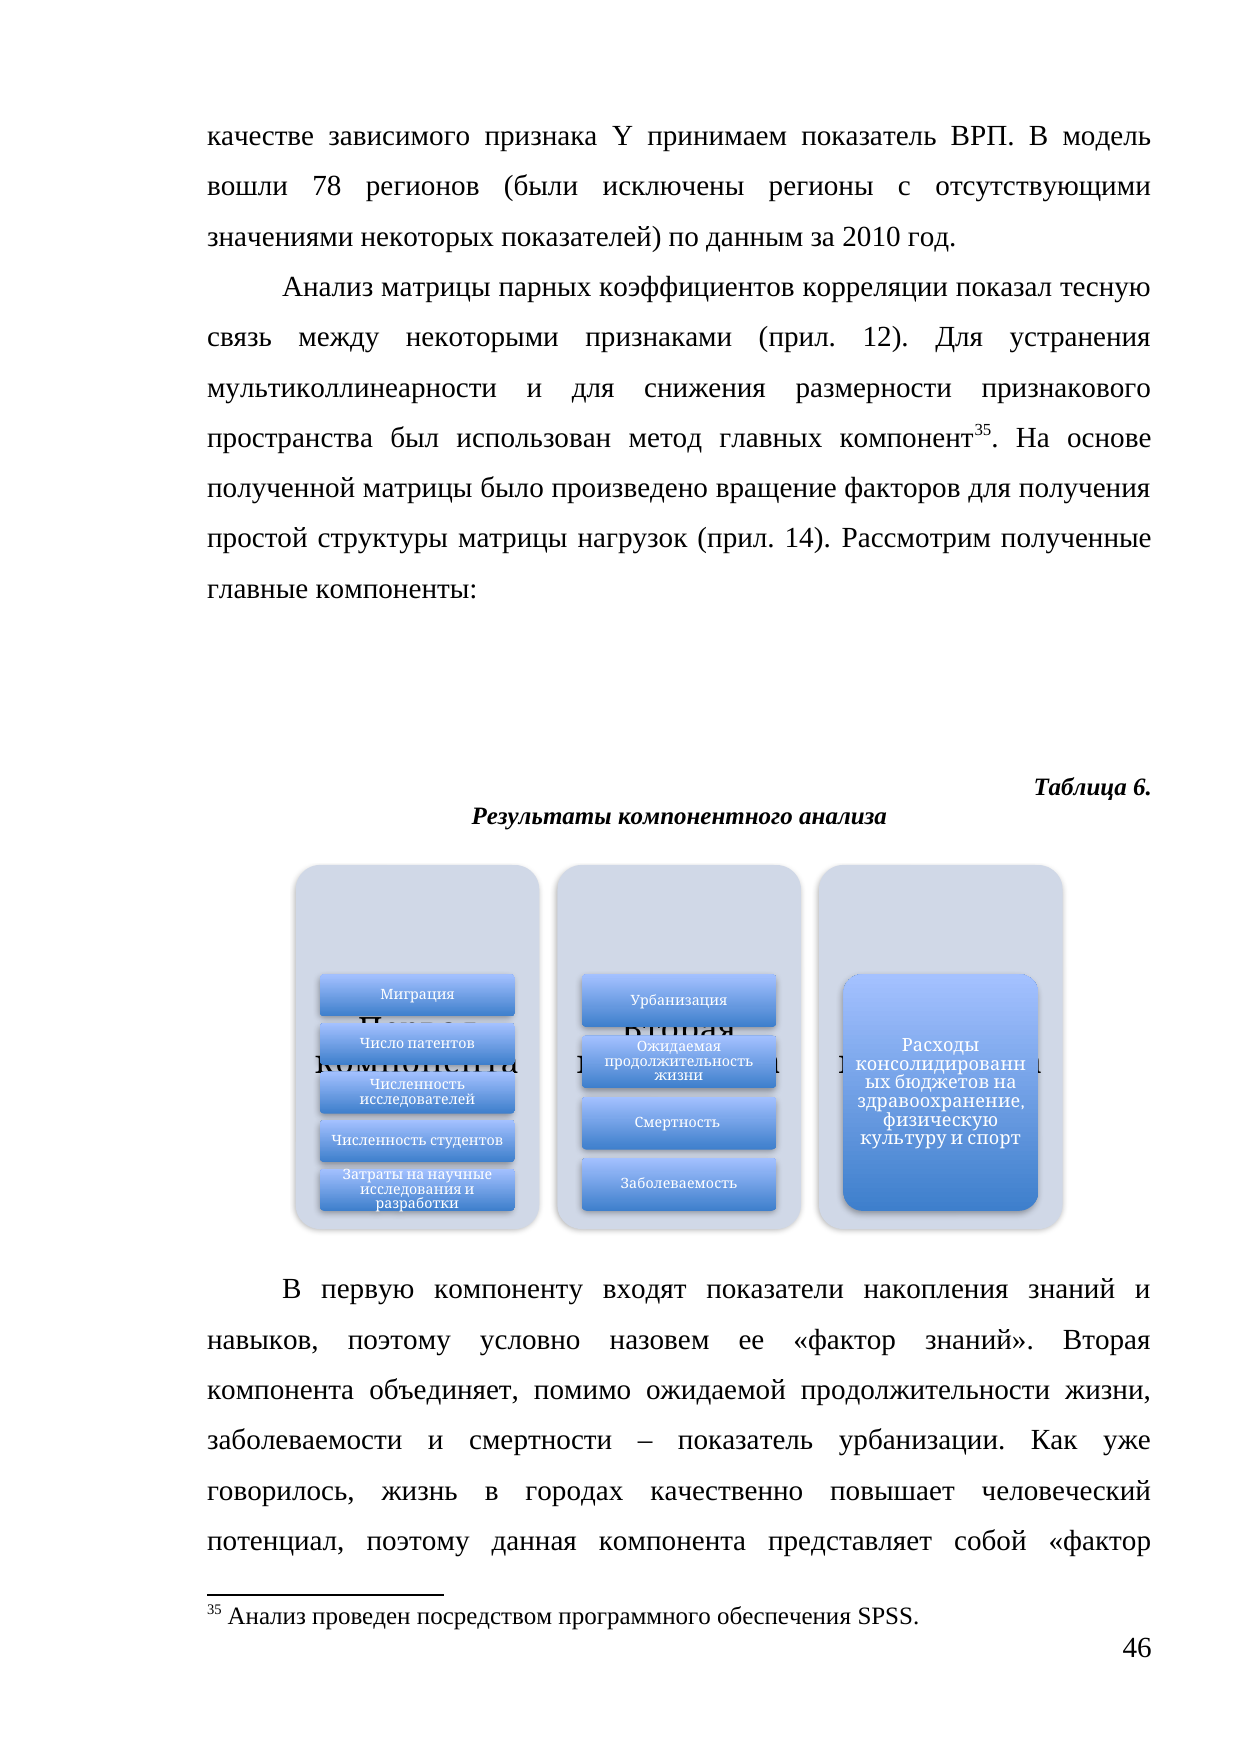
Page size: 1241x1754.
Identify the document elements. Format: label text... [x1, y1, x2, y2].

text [207, 118, 1152, 252]
text Таблица 6. [207, 772, 1152, 801]
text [207, 1272, 1152, 1557]
text Результаты компонентного анализа [207, 801, 1152, 830]
text Анализ матрицы парных коэффициентов корреляции показал тесную связь между некоторыми признаками (прил. 12). Для устранения мультиколлинеарности и для снижения размерности признакового пространства был использован метод главных компонент. На основе полученной матрицы было произведено вращение факторов для получения простой структуры матрицы нагрузок (прил. 14). Рассмотрим полученные главные компоненты: [207, 269, 1152, 604]
